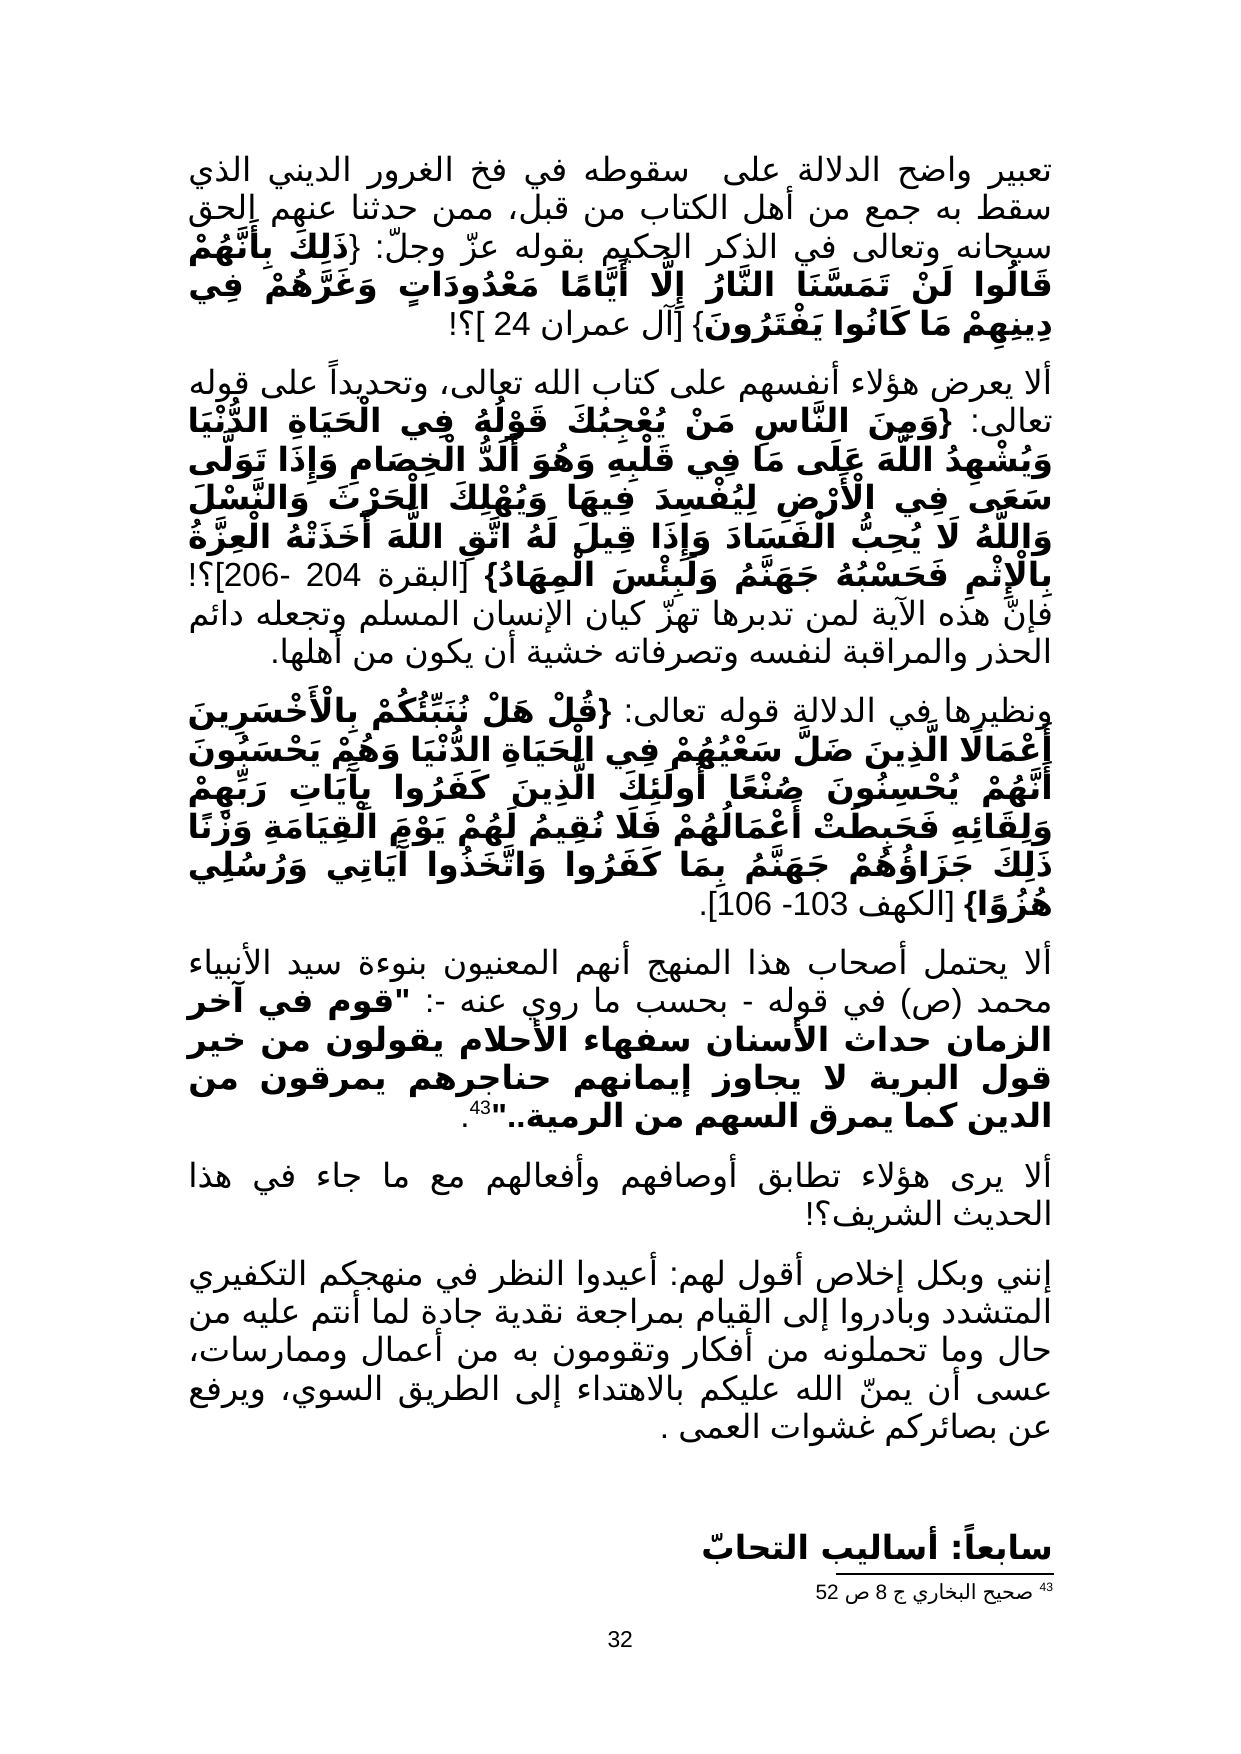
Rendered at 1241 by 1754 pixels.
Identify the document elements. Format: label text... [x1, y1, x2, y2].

text ألا يحتمل أصحاب هذا المنهج أنهم المعنيون بنوءة سيد الأنبياء محمد (ص) في قوله - بحسب ما روي عنه -: "قوم في آخر الزمان حداث الأسنان سفهاء الأحلام يقولون من خير قول البرية لا يجاوز إيمانهم حناجرهم يمرقون من الدين كما يمرق السهم من الرمية..". [187, 943, 1053, 1135]
text ألا يعرض هؤلاء أنفسهم على كتاب الله تعالى، وتحديداً على قوله تعالى: {وَمِنَ النَّاسِ مَنْ يُعْجِبُكَ قَوْلُهُ فِي الْحَيَاةِ الدُّنْيَا وَيُشْهِدُ اللَّهَ عَلَى مَا فِي قَلْبِهِ وَهُوَ أَلَدُّ الْخِصَامِ وَإِذَا تَوَلَّى سَعَى فِي الْأَرْضِ لِيُفْسِدَ فِيهَا وَيُهْلِكَ الْحَرْثَ وَالنَّسْلَ وَاللَّهُ لَا يُحِبُّ الْفَسَادَ وَإِذَا قِيلَ لَهُ اتَّقِ اللَّهَ أَخَذَتْهُ الْعِزَّةُ بِالْإِثْمِ فَحَسْبُهُ جَهَنَّمُ وَلَبِئْسَ الْمِهَادُ} [البقرة 204 -206]؟! فإنّ هذه الآية لمن تدبرها تهزّ كيان الإنسان المسلم وتجعله دائم الحذر والمراقبة لنفسه وتصرفاته خشية أن يكون من أهلها. [187, 363, 1053, 671]
text ونظيرها في الدلالة قوله تعالى: {قُلْ هَلْ نُنَبِّئُكُمْ بِالْأَخْسَرِينَ أَعْمَالًا الَّذِينَ ضَلَّ سَعْيُهُمْ فِي الْحَيَاةِ الدُّنْيَا وَهُمْ يَحْسَبُونَ أَنَّهُمْ يُحْسِنُونَ صُنْعًا أُولَئِكَ الَّذِينَ كَفَرُوا بِآَيَاتِ رَبِّهِمْ وَلِقَائِهِ فَحَبِطَتْ أَعْمَالُهُمْ فَلَا نُقِيمُ لَهُمْ يَوْمَ الْقِيَامَةِ وَزْنًا ذَلِكَ جَزَاؤُهُمْ جَهَنَّمُ بِمَا كَفَرُوا وَاتَّخَذُوا آَيَاتِي وَرُسُلِي هُزُوًا} [الكهف 103- 106]. [187, 691, 1053, 922]
text إنني وبكل إخلاص أقول لهم: أعيدوا النظر في منهجكم التكفيري المتشدد وبادروا إلى القيام بمراجعة نقدية جادة لما أنتم عليه من حال وما تحملونه من أفكار وتقومون به من أعمال وممارسات، عسى أن يمنّ الله عليكم بالاهتداء إلى الطريق السوي، ويرفع عن بصائركم غشوات العمى . [187, 1253, 1053, 1446]
text سابعاً: أساليب التحابّ [187, 1528, 1068, 1567]
text ألا يرى هؤلاء تطابق أوصافهم وأفعالهم مع ما جاء في هذا الحديث الشريف؟! [187, 1156, 1053, 1233]
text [187, 150, 1053, 342]
